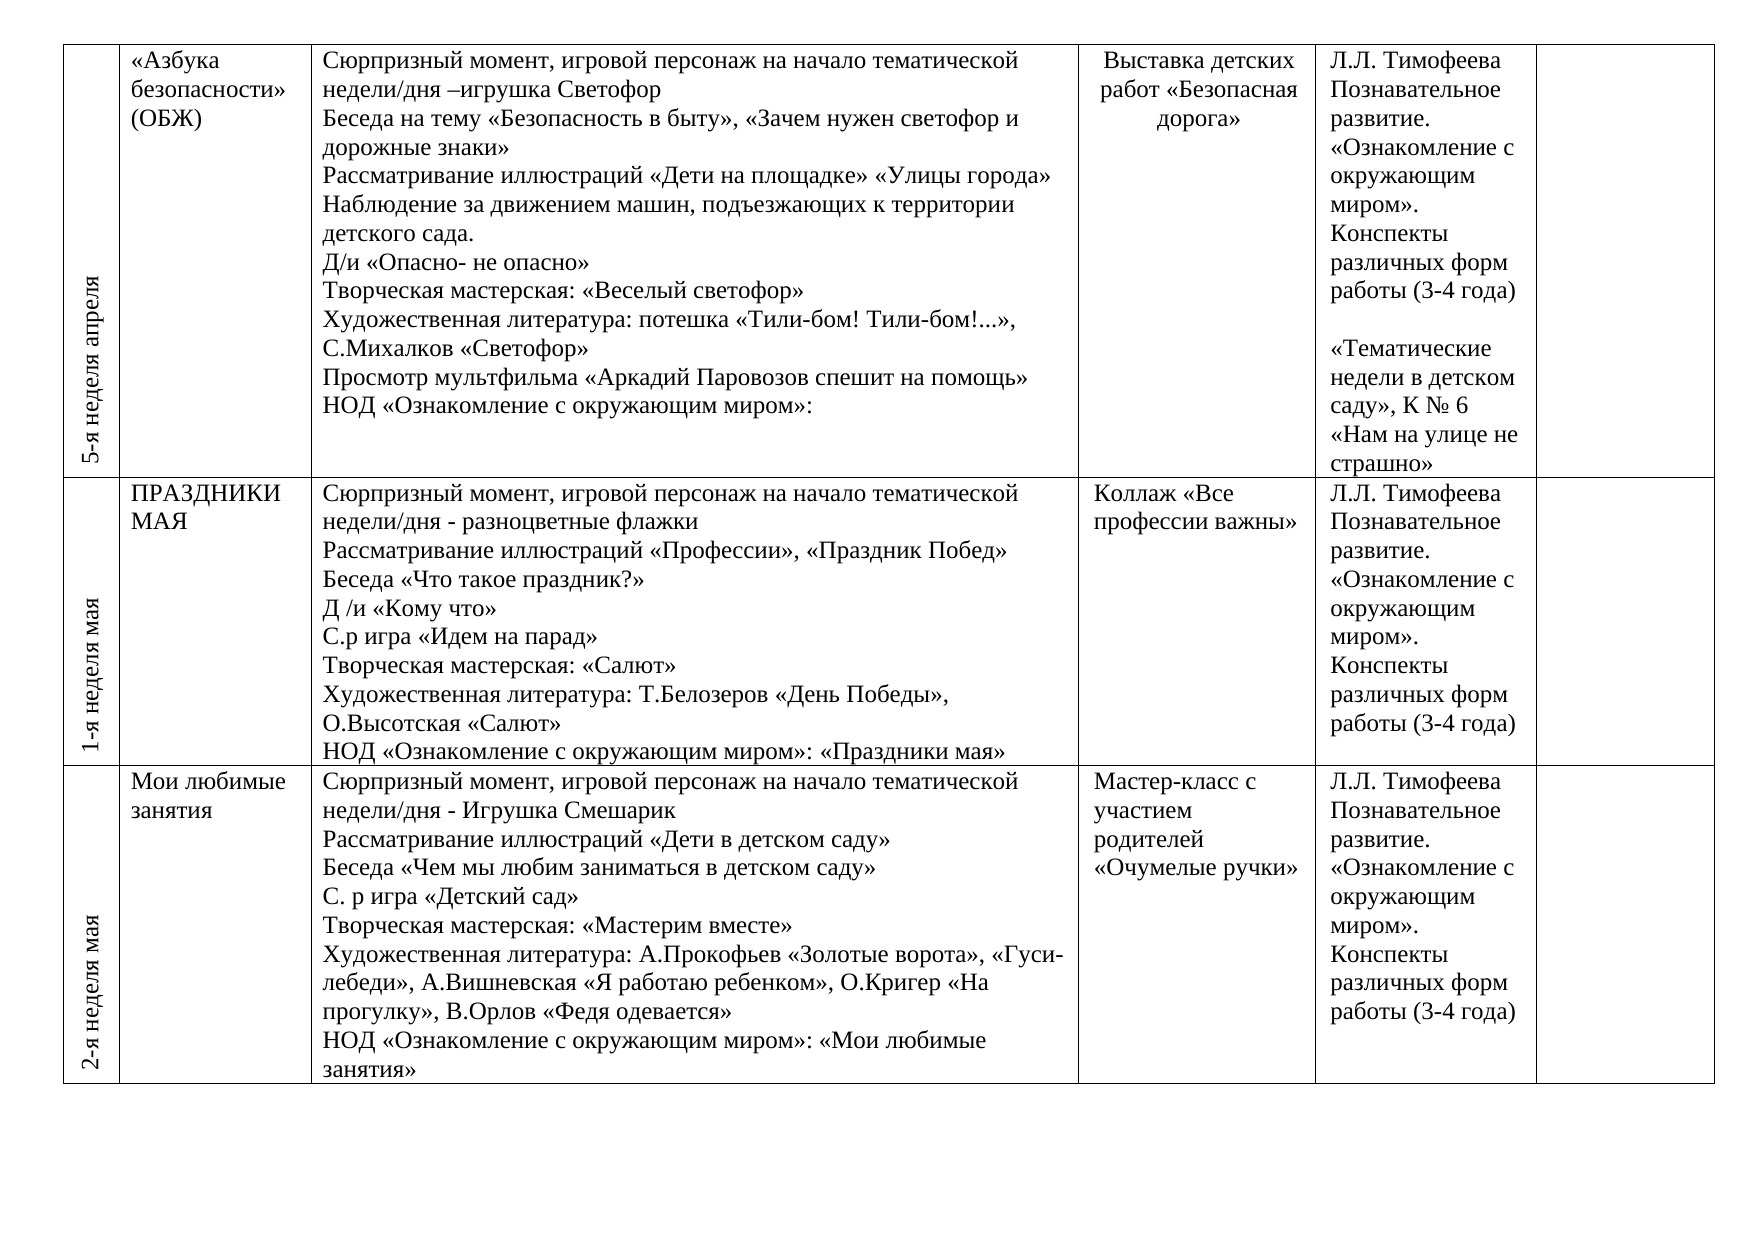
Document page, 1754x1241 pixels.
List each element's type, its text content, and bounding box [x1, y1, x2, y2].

table_cell Сюрпризный момент, игровой персонаж на начало тематической недели/дня - разноцветные флажки Рассматривание иллюстраций «Профессии», «Праздник Побед» Беседа «Что такое праздник?» Д /и «Кому что» С.р игра «Идем на парад» Творческая мастерская: «Салют» Художественная литература: Т.Белозеров «День Победы», О.Высотская «Салют» НОД «Ознакомление с окружающим миром»: «Праздники мая» [312, 478, 1078, 765]
table_cell «Азбука безопасности» (ОБЖ) [120, 45, 311, 477]
table_cell [1537, 478, 1714, 765]
table_cell 1-я неделя мая [64, 478, 119, 765]
table_cell Мои любимые занятия [120, 766, 311, 1082]
table_cell [1537, 766, 1714, 1082]
table_cell ПРАЗДНИКИ МАЯ [120, 478, 311, 765]
table_cell 2-я неделя мая [64, 766, 119, 1082]
table_cell Л.Л. Тимофеева Познавательное развитие. «Ознакомление с окружающим миром». Конспекты различных форм работы (3-4 года) «Тематические недели в детском саду», К № 6 «Нам на улице не страшно» [1316, 45, 1536, 477]
table_cell 5-я неделя апреля [64, 45, 119, 477]
table_cell Л.Л. Тимофеева Познавательное развитие. «Ознакомление с окружающим миром». Конспекты различных форм работы (3-4 года) [1316, 478, 1536, 765]
table_cell Сюрпризный момент, игровой персонаж на начало тематической недели/дня - Игрушка Смешарик Рассматривание иллюстраций «Дети в детском саду» Беседа «Чем мы любим заниматься в детском саду» С. р игра «Детский сад» Творческая мастерская: «Мастерим вместе» Художественная литература: А.Прокофьев «Золотые ворота», «Гуси-лебеди», А.Вишневская «Я работаю ребенком», О.Кригер «На прогулку», В.Орлов «Федя одевается» НОД «Ознакомление с окружающим миром»: «Мои любимые занятия» [312, 766, 1078, 1082]
table_cell Мастер-класс с участием родителей «Очумелые ручки» [1079, 766, 1315, 1082]
table_cell Л.Л. Тимофеева Познавательное развитие. «Ознакомление с окружающим миром». Конспекты различных форм работы (3-4 года) [1316, 766, 1536, 1082]
table_cell Выставка детских работ «Безопасная дорога» [1079, 45, 1315, 477]
table_cell Коллаж «Все профессии важны» [1079, 478, 1315, 765]
table_cell [1537, 45, 1714, 477]
table_cell Сюрпризный момент, игровой персонаж на начало тематической недели/дня –игрушка Светофор Беседа на тему «Безопасность в быту», «Зачем нужен светофор и дорожные знаки» Рассматривание иллюстраций «Дети на площадке» «Улицы города» Наблюдение за движением машин, подъезжающих к территории детского сада. Д/и «Опасно- не опасно» Творческая мастерская: «Веселый светофор» Художественная литература: потешка «Тили-бом! Тили-бом!...», С.Михалков «Светофор» Просмотр мультфильма «Аркадий Паровозов спешит на помощь» НОД «Ознакомление с окружающим миром»: [312, 45, 1078, 477]
